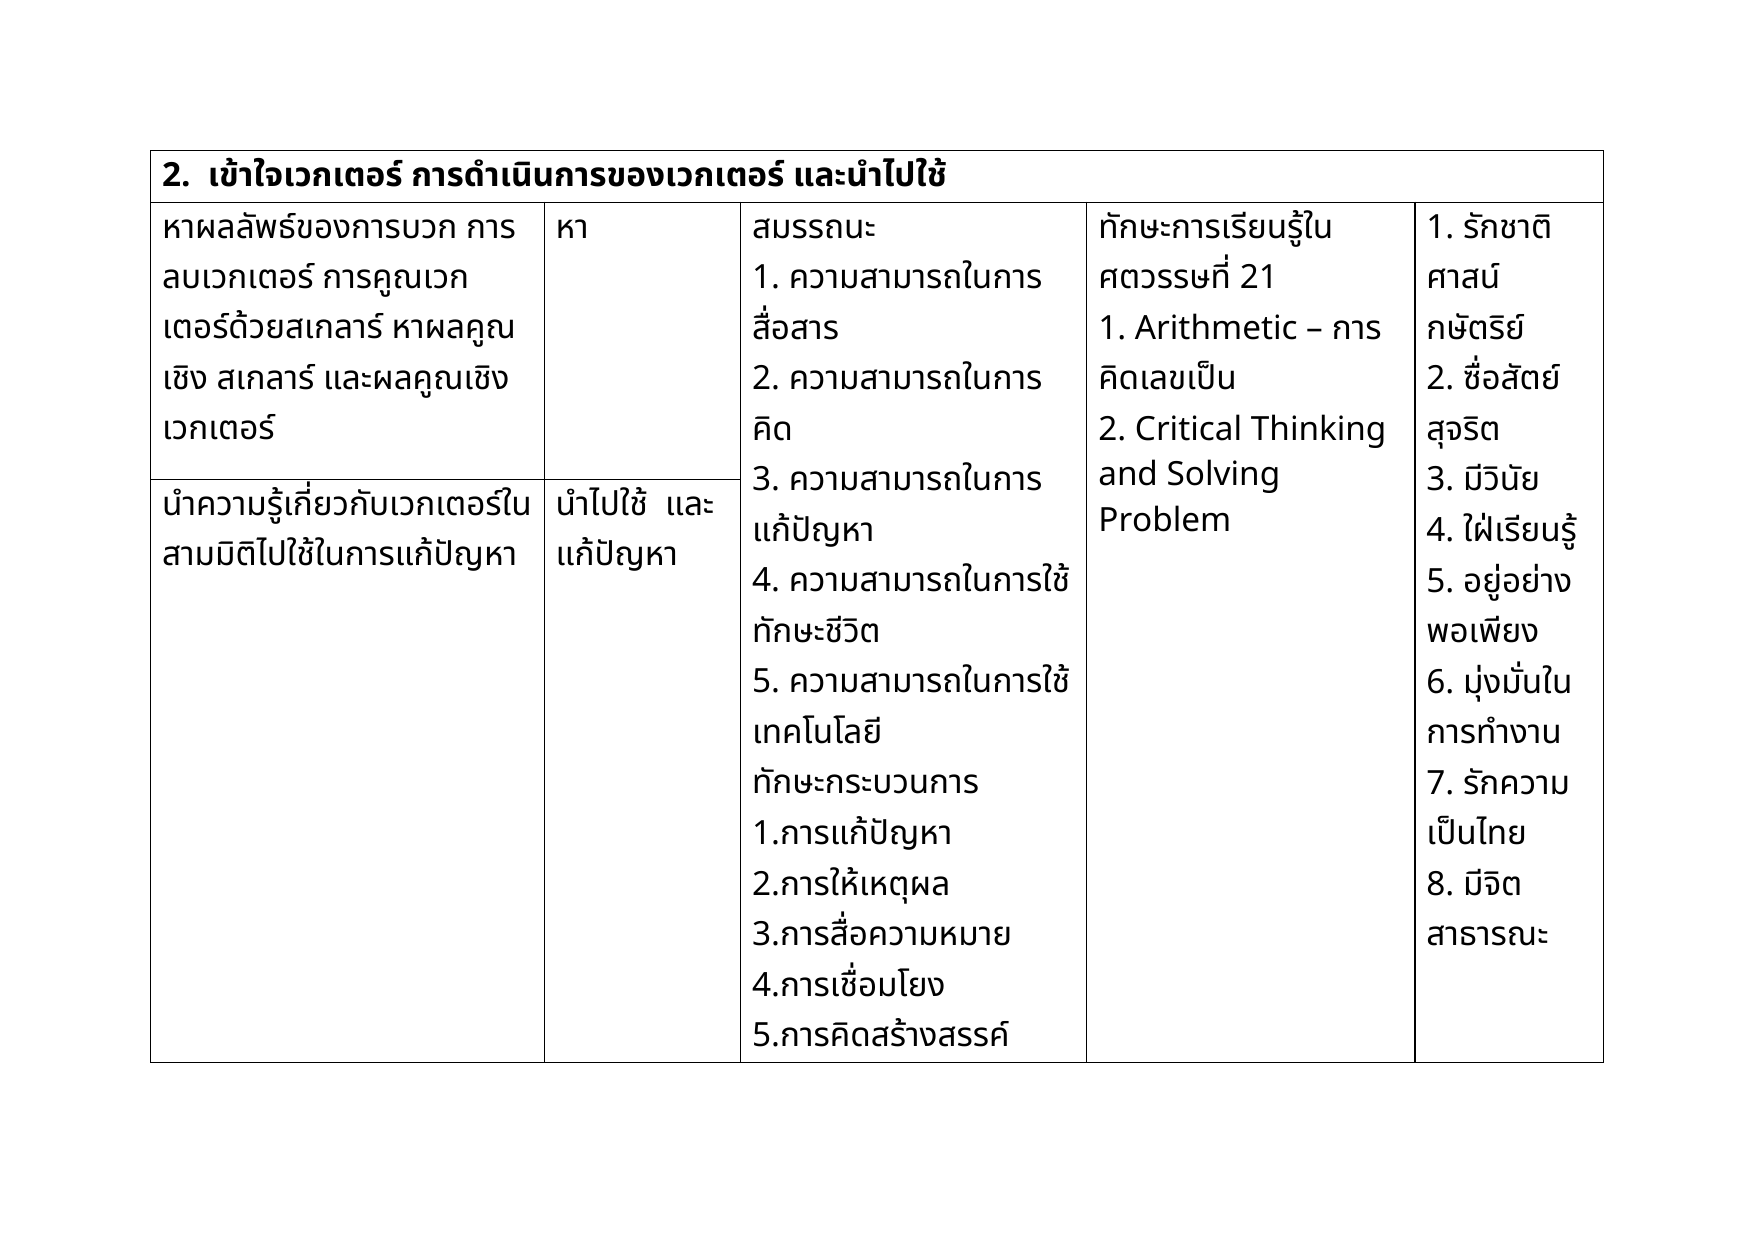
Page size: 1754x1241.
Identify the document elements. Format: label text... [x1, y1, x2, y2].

table_cell ทักษะการเรียนรู้ในศตวรรษที่ 21 1. Arithmetic – การคิดเลขเป็น 2. Critical Thinking and Solving Problem [1087, 203, 1414, 1062]
table_cell 1. รักชาติ ศาสน์ กษัตริย์ 2. ซื่อสัตย์สุจริต 3. มีวินัย 4. ใฝ่เรียนรู้ 5. อยู่อย่างพอเพียง 6. มุ่งมั่นในการทำงาน 7. รักความเป็นไทย 8. มีจิตสาธารณะ [1416, 203, 1603, 1062]
table_cell นำความรู้เกี่ยวกับเวกเตอร์ในสามมิติไปใช้ในการแก้ปัญหา [151, 480, 544, 1062]
table_cell นำไปใช้ และแก้ปัญหา [545, 480, 740, 1062]
table_cell หา [545, 203, 740, 479]
table_cell หาผลลัพธ์ของการบวก การลบเวกเตอร์ การคูณเวกเตอร์ด้วยสเกลาร์ หาผลคูณเชิง สเกลาร์ และผลคูณเชิงเวกเตอร์ [151, 203, 544, 479]
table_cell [151, 151, 1603, 202]
table_cell สมรรถนะ 1. ความสามารถในการสื่อสาร 2. ความสามารถในการคิด 3. ความสามารถในการแก้ปัญหา 4. ความสามารถในการใช้ทักษะชีวิต 5. ความสามารถในการใช้เทคโนโลยี ทักษะกระบวนการ 1.การแก้ปัญหา 2.การให้เหตุผล 3.การสื่อความหมาย 4.การเชื่อมโยง 5.การคิดสร้างสรรค์ [741, 203, 1086, 1062]
